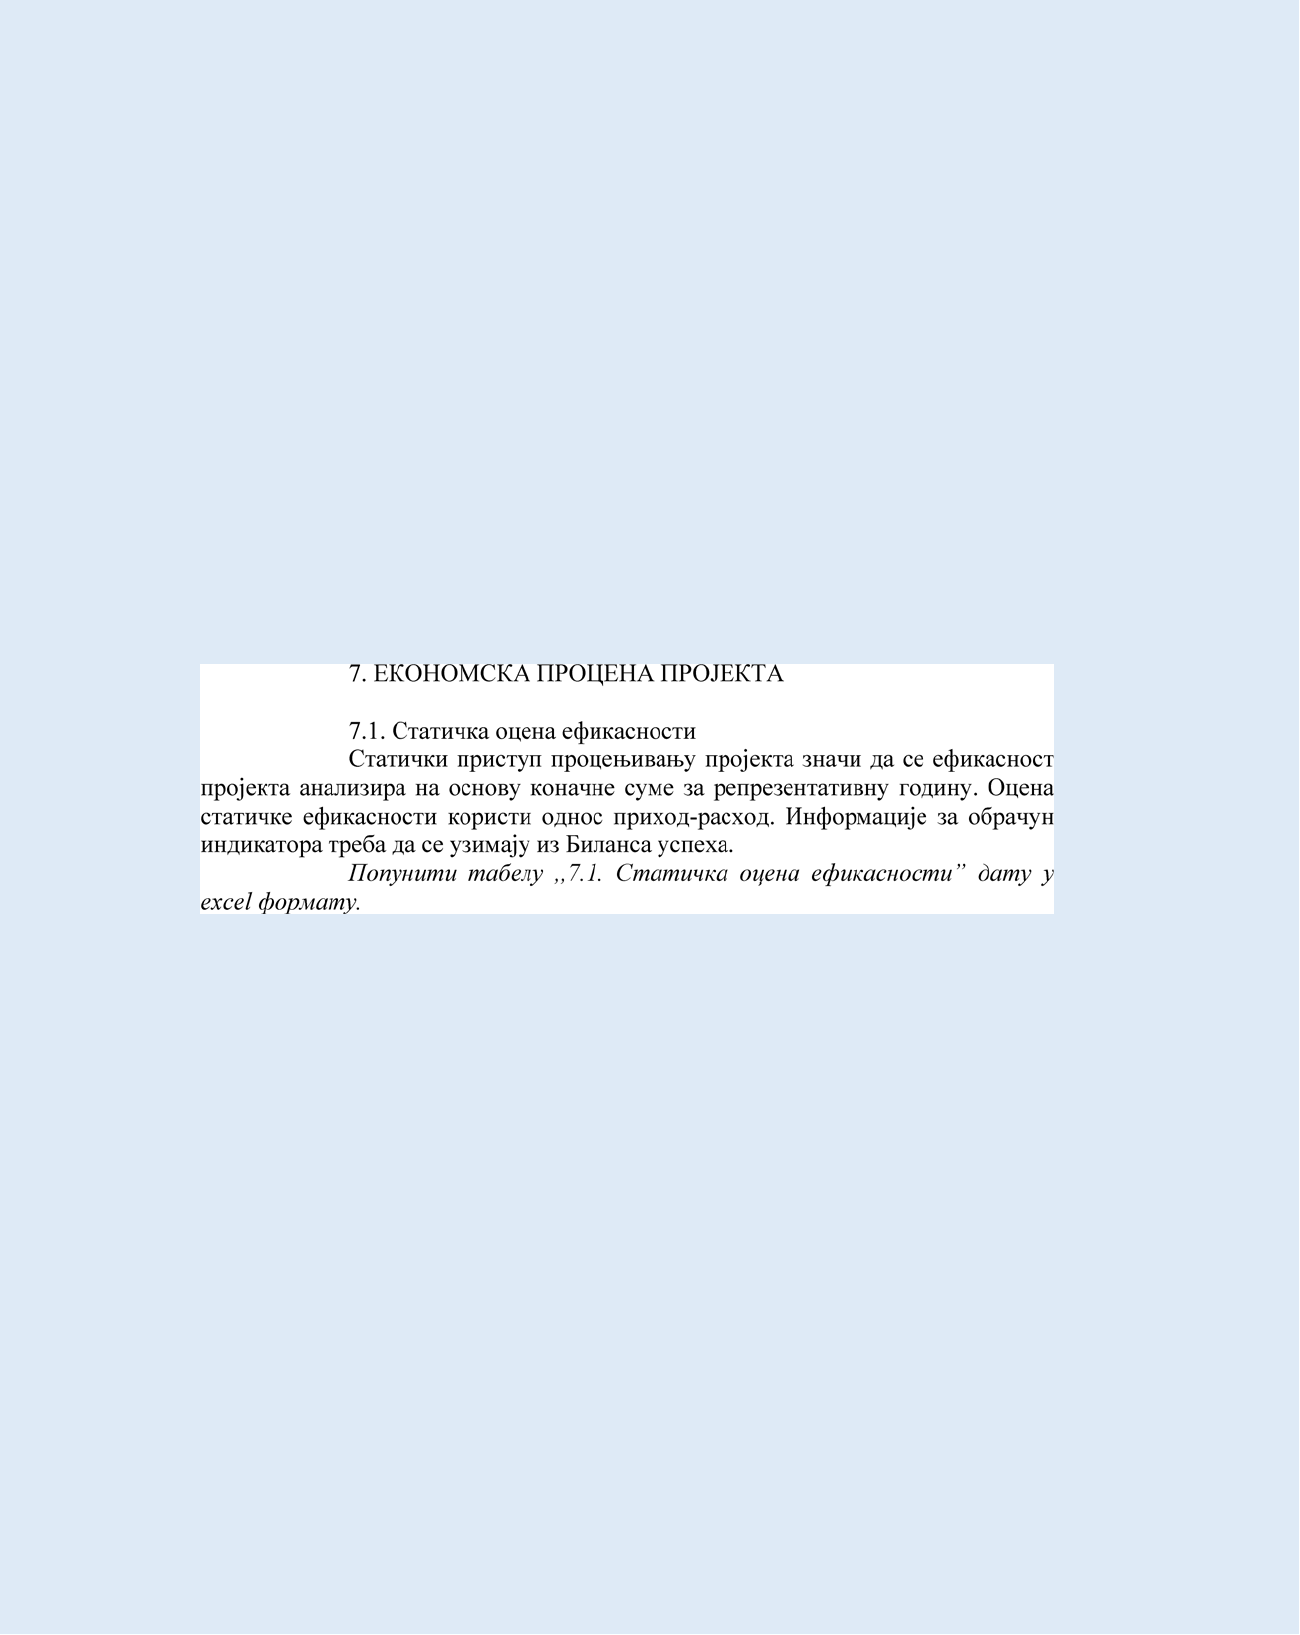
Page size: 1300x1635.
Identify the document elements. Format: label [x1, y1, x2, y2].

picture [200, 664, 1054, 914]
